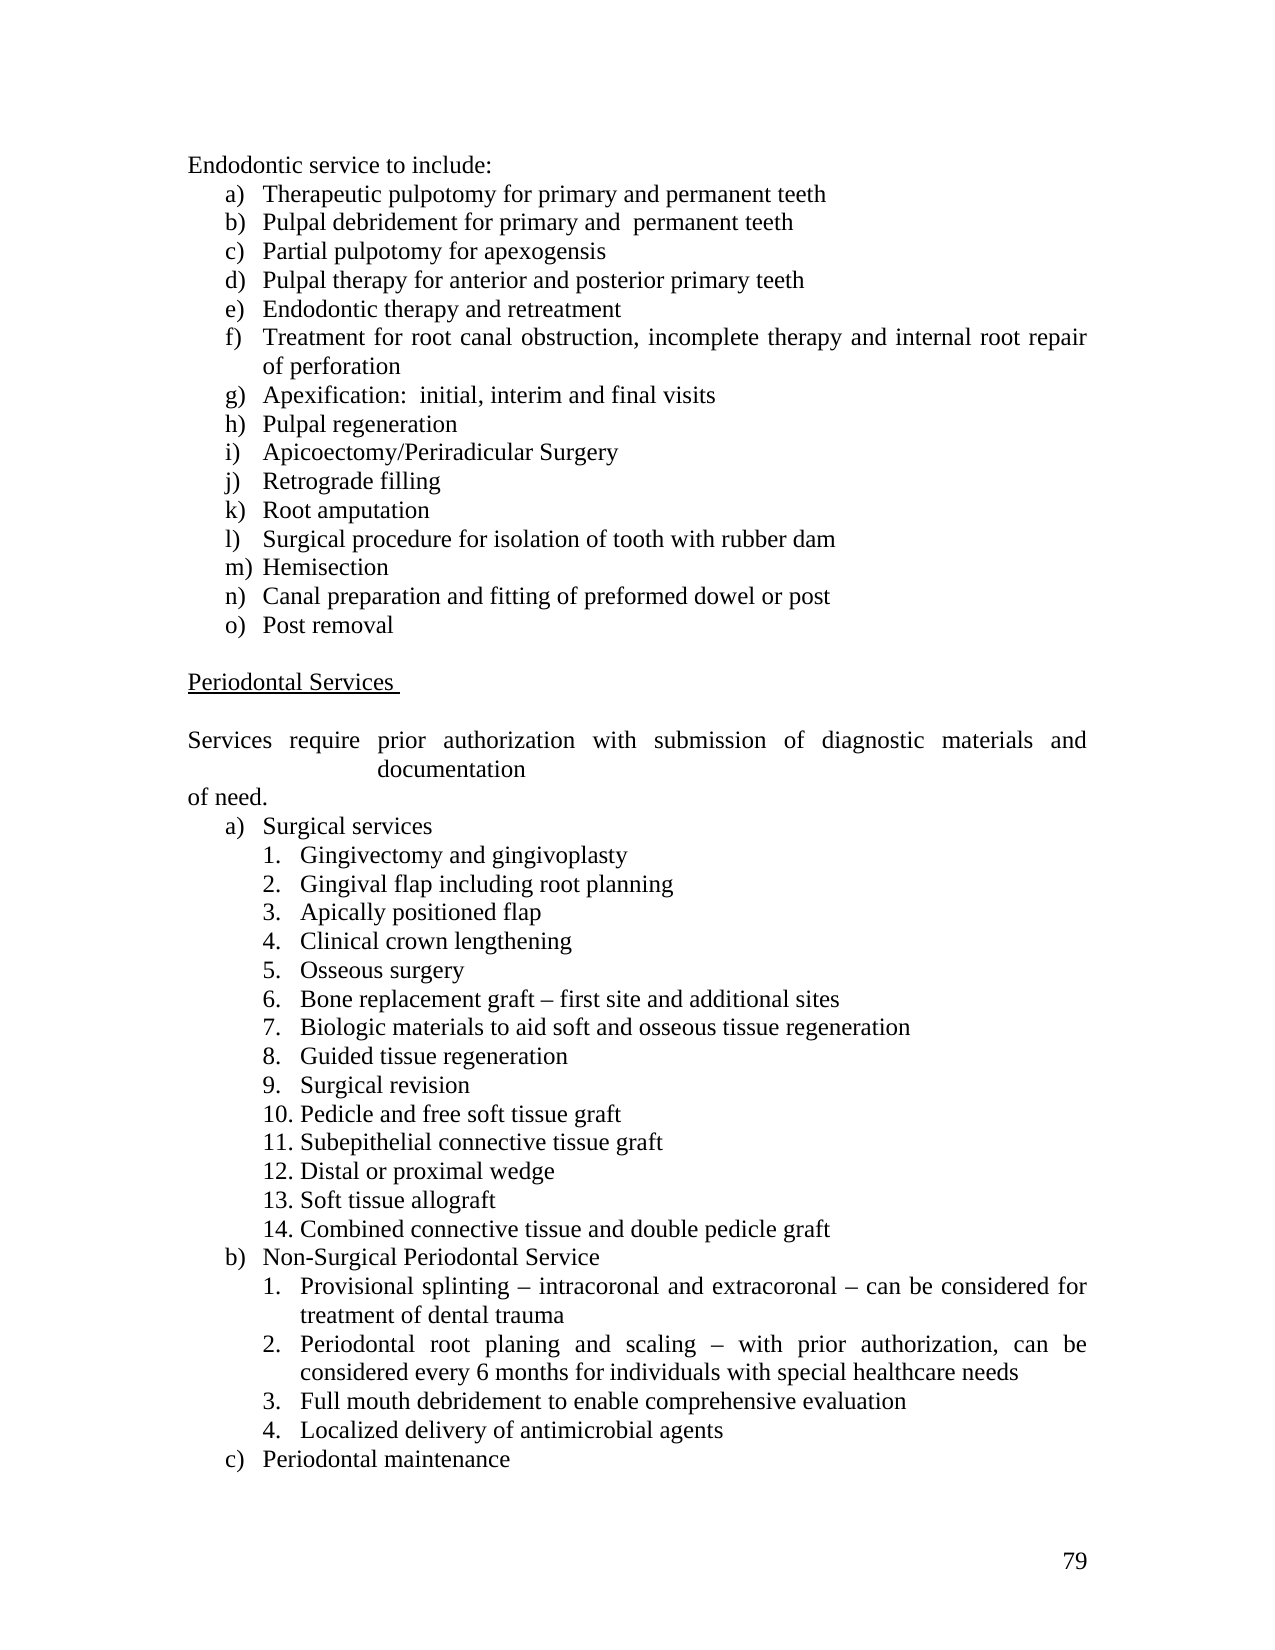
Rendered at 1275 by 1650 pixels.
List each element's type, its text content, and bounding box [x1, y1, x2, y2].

list Apically positioned flap [262, 897, 1087, 926]
list Treatment for root canal obstruction, incomplete therapy and internal root repair of perforation [225, 322, 1087, 380]
list Pedicle and free soft tissue graft [262, 1099, 1087, 1127]
list Root amputation [225, 495, 1087, 524]
list Localized delivery of antimicrobial agents [262, 1415, 1087, 1444]
list Full mouth debridement to enable comprehensive evaluation [262, 1386, 1087, 1415]
list Non-Surgical Periodontal Service [225, 1242, 1087, 1271]
list Pulpal debridement for primary and permanent teeth [225, 207, 1087, 236]
list Gingivectomy and gingivoplasty [262, 840, 1087, 869]
list Surgical revision [262, 1070, 1087, 1099]
list Pulpal therapy for anterior and posterior primary teeth [225, 265, 1087, 294]
list Pulpal regeneration [225, 409, 1087, 437]
list Clinical crown lengthening [262, 926, 1087, 955]
list Endodontic therapy and retreatment [225, 294, 1087, 322]
list Canal preparation and fitting of preformed dowel or post [225, 581, 1087, 610]
list Partial pulpotomy for apexogensis [225, 236, 1087, 265]
list Retrograde filling [225, 466, 1087, 495]
list Guided tissue regeneration [262, 1041, 1087, 1070]
list Therapeutic pulpotomy for primary and permanent teeth [225, 179, 1087, 207]
list Biologic materials to aid soft and osseous tissue regeneration [262, 1012, 1087, 1041]
list Distal or proximal wedge [262, 1156, 1087, 1185]
list Soft tissue allograft [262, 1185, 1087, 1214]
list Apicoectomy/Periradicular Surgery [225, 437, 1087, 466]
list Osseous surgery [262, 955, 1087, 984]
list Surgical services [225, 811, 1087, 840]
list Bone replacement graft – first site and additional sites [262, 984, 1087, 1012]
list Periodontal maintenance [225, 1444, 1087, 1472]
text Periodontal Services [187, 667, 1087, 696]
list Subepithelial connective tissue graft [262, 1127, 1087, 1156]
list Gingival flap including root planning [262, 869, 1087, 897]
text of need. [187, 782, 1087, 811]
text Services require prior authorization with submission of diagnostic materials and documentation [187, 725, 1087, 782]
list Post removal [225, 610, 1087, 639]
list Apexification: initial, interim and final visits [225, 380, 1087, 409]
list Provisional splinting – intracoronal and extracoronal – can be considered for treatment of dental trauma [262, 1271, 1087, 1329]
list Periodontal root planing and scaling – with prior authorization, can be considered every 6 months for individuals with special healthcare needs [262, 1329, 1087, 1386]
list Combined connective tissue and double pedicle graft [262, 1214, 1087, 1242]
list Surgical procedure for isolation of tooth with rubber dam [225, 524, 1087, 552]
list Hemisection [225, 552, 1087, 581]
text Endodontic service to include: [187, 150, 1087, 179]
